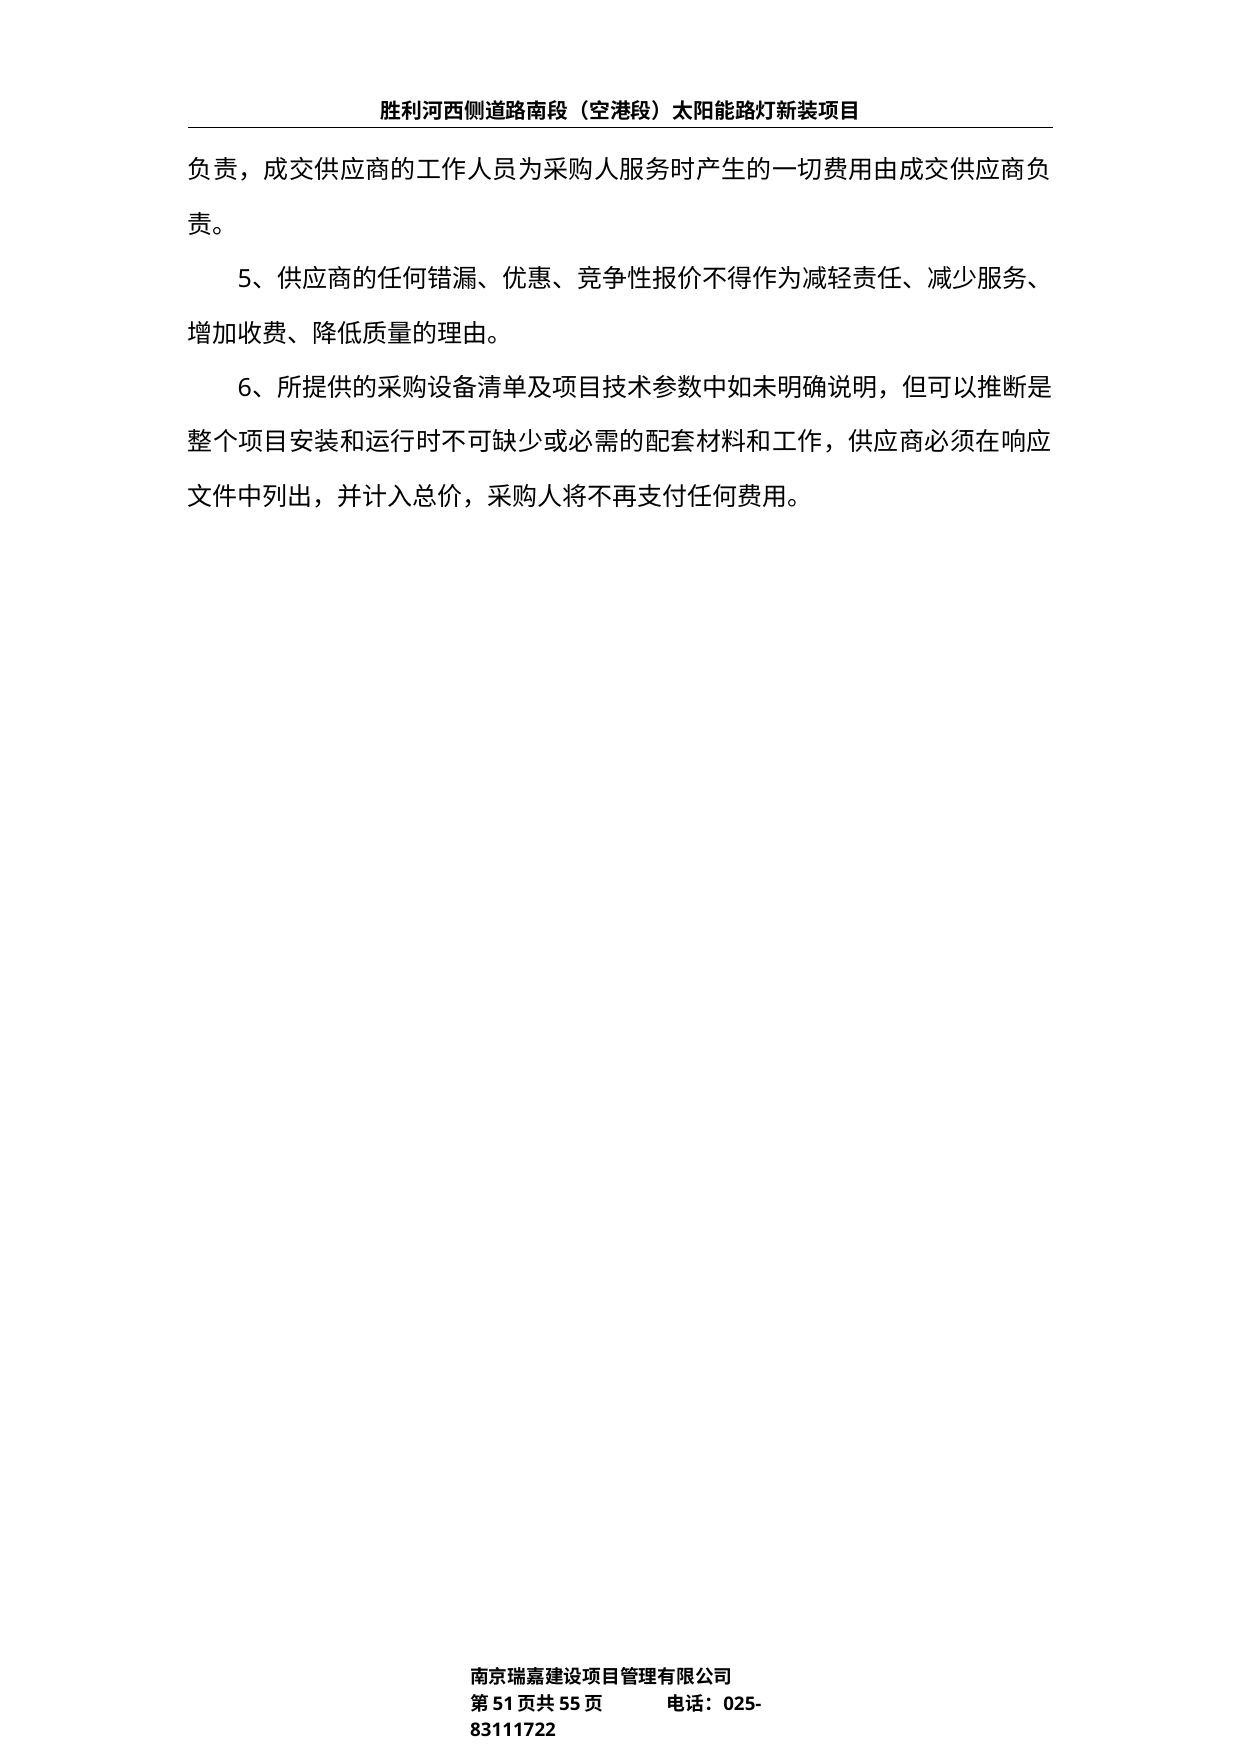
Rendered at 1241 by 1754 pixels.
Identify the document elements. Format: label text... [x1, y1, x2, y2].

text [187, 150, 1053, 241]
text 5、供应商的任何错漏、优惠、竞争性报价不得作为减轻责任、减少服务、增加收费、降低质量的理由。 [187, 259, 1053, 349]
text 6、所提供的采购设备清单及项目技术参数中如未明确说明，但可以推断是整个项目安装和运行时不可缺少或必需的配套材料和工作，供应商必须在响应文件中列出，并计入总价，采购人将不再支付任何费用。 [187, 367, 1053, 512]
